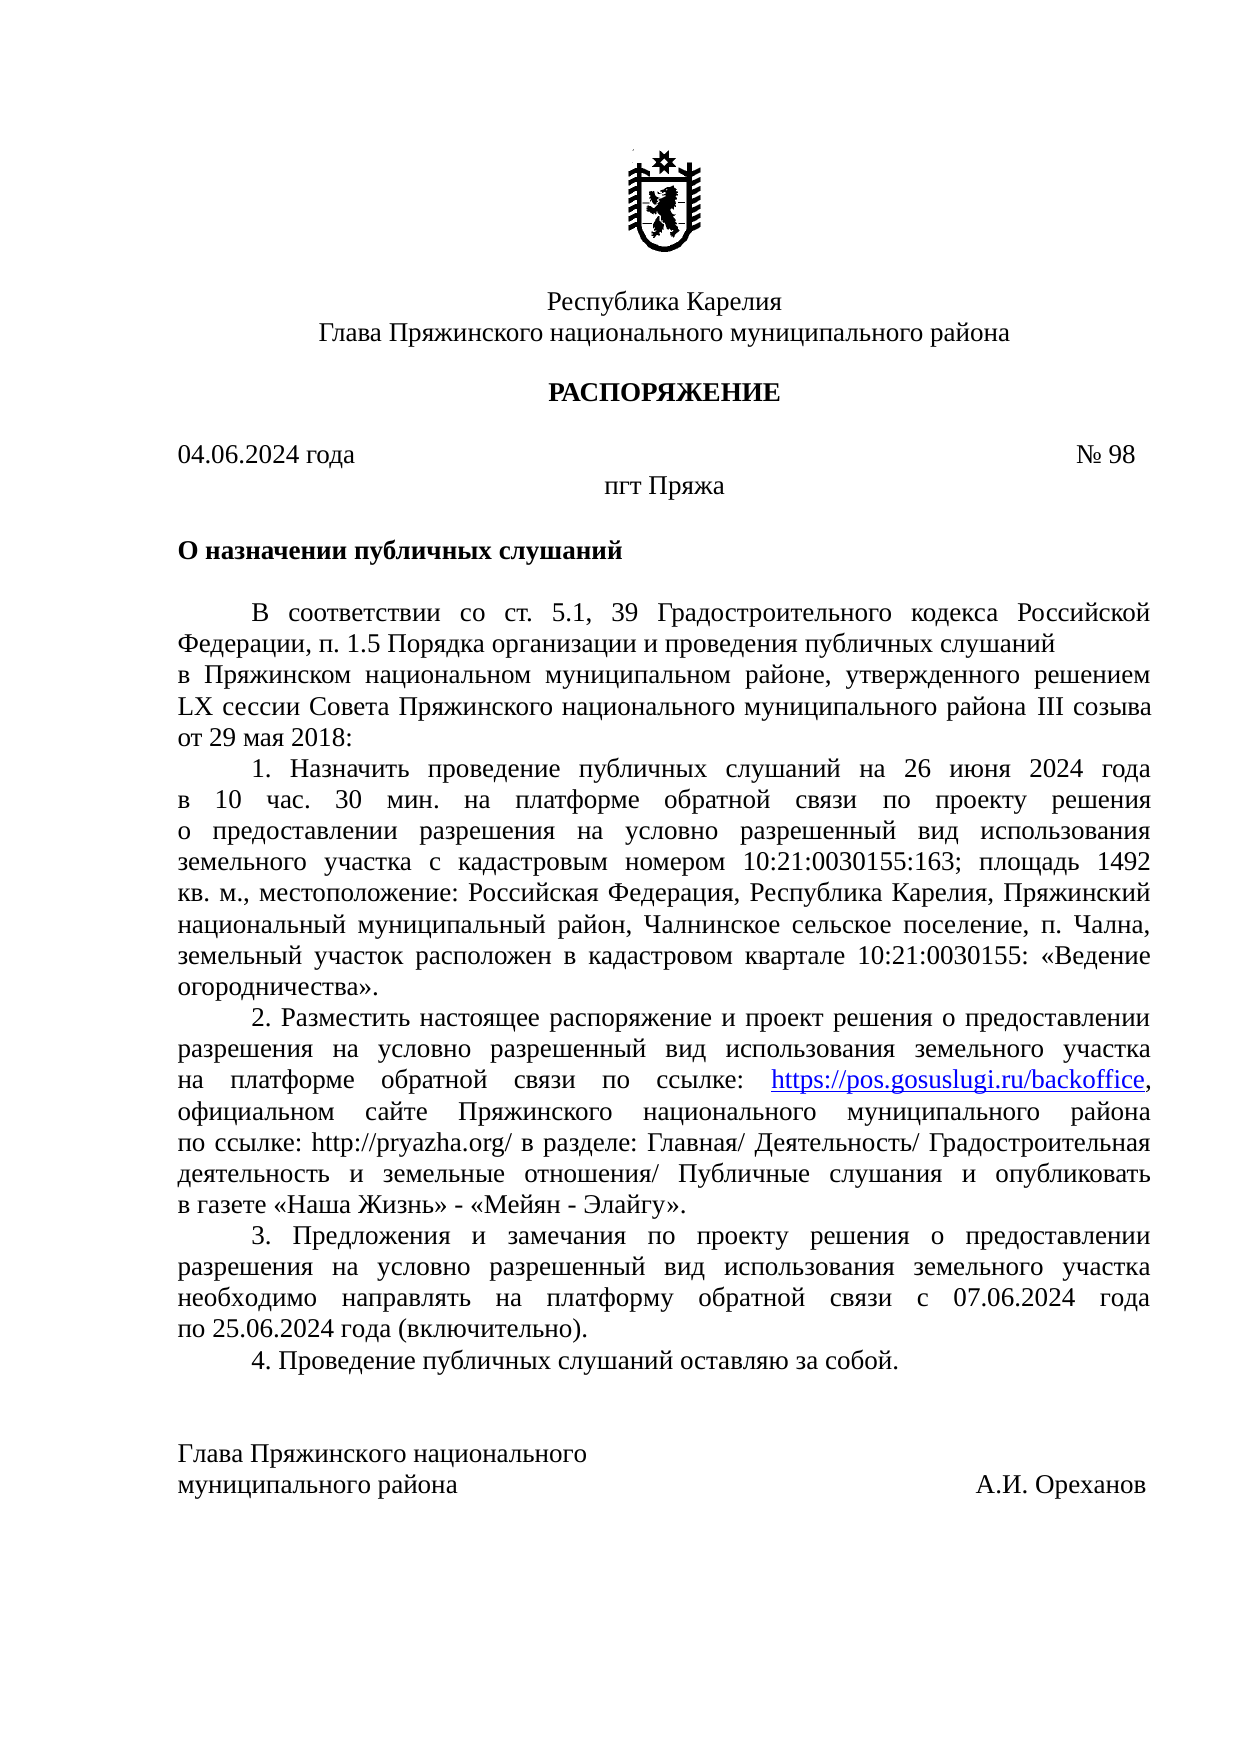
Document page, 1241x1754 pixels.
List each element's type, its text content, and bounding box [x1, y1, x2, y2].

text В соответствии со ст. 5.1, 39 Градостроительного кодекса Российской Федерации, п. 1.5 Порядка организации и проведения публичных слушаний [177, 596, 1152, 658]
text 4. Проведение публичных слушаний оставляю за собой. [177, 1344, 1152, 1375]
text Глава Пряжинского национального [177, 1437, 1152, 1468]
text пгт Пряжа [177, 469, 1152, 500]
text 1. Назначить проведение публичных слушаний на 26 июня 2024 года в 10 час. 30 мин. на платформе обратной связи по проекту решения о предоставлении разрешения на условно разрешенный вид использования земельного участка с кадастровым номером 10:21:0030155:163; площадь 1492 кв. м., местоположение: Российская Федерация, Республика Карелия, Пряжинский национальный муниципальный район, Чалнинское сельское поселение, п. Чална, земельный участок расположен в кадастровом квартале 10:21:0030155: «Ведение огородничества». [177, 752, 1152, 1001]
text Глава Пряжинского национального муниципального района [177, 316, 1152, 347]
text О назначении публичных слушаний [177, 534, 1152, 565]
text Республика Карелия [177, 285, 1152, 316]
text муниципального района А.И. Ореханов [177, 1468, 1152, 1499]
picture [627, 149, 702, 254]
text РАСПОРЯЖЕНИЕ [177, 376, 1152, 407]
text 3. Предложения и замечания по проекту решения о предоставлении разрешения на условно разрешенный вид использования земельного участка необходимо направлять на платформу обратной связи с 07.06.2024 года по 25.06.2024 года (включительно). [177, 1219, 1152, 1344]
text 04.06.2024 года № 98 [177, 438, 1152, 469]
text 2. Разместить настоящее распоряжение и проект решения о предоставлении разрешения на условно разрешенный вид использования земельного участка на платформе обратной связи по ссылке: https://pos.gosuslugi.ru/backoffice, официальном сайте Пряжинского национального муниципального района по ссылке: http://pryazha.org/ в разделе: Главная/ Деятельность/ Градостроительная деятельность и земельные отношения/ Публичные слушания и опубликовать в газете «Наша Жизнь» - «Мейян - Элайгу». [177, 1001, 1152, 1219]
text в Пряжинском национальном муниципальном районе, утвержденного решением LX сессии Совета Пряжинского национального муниципального района III созыва от 29 мая 2018: [177, 658, 1152, 752]
